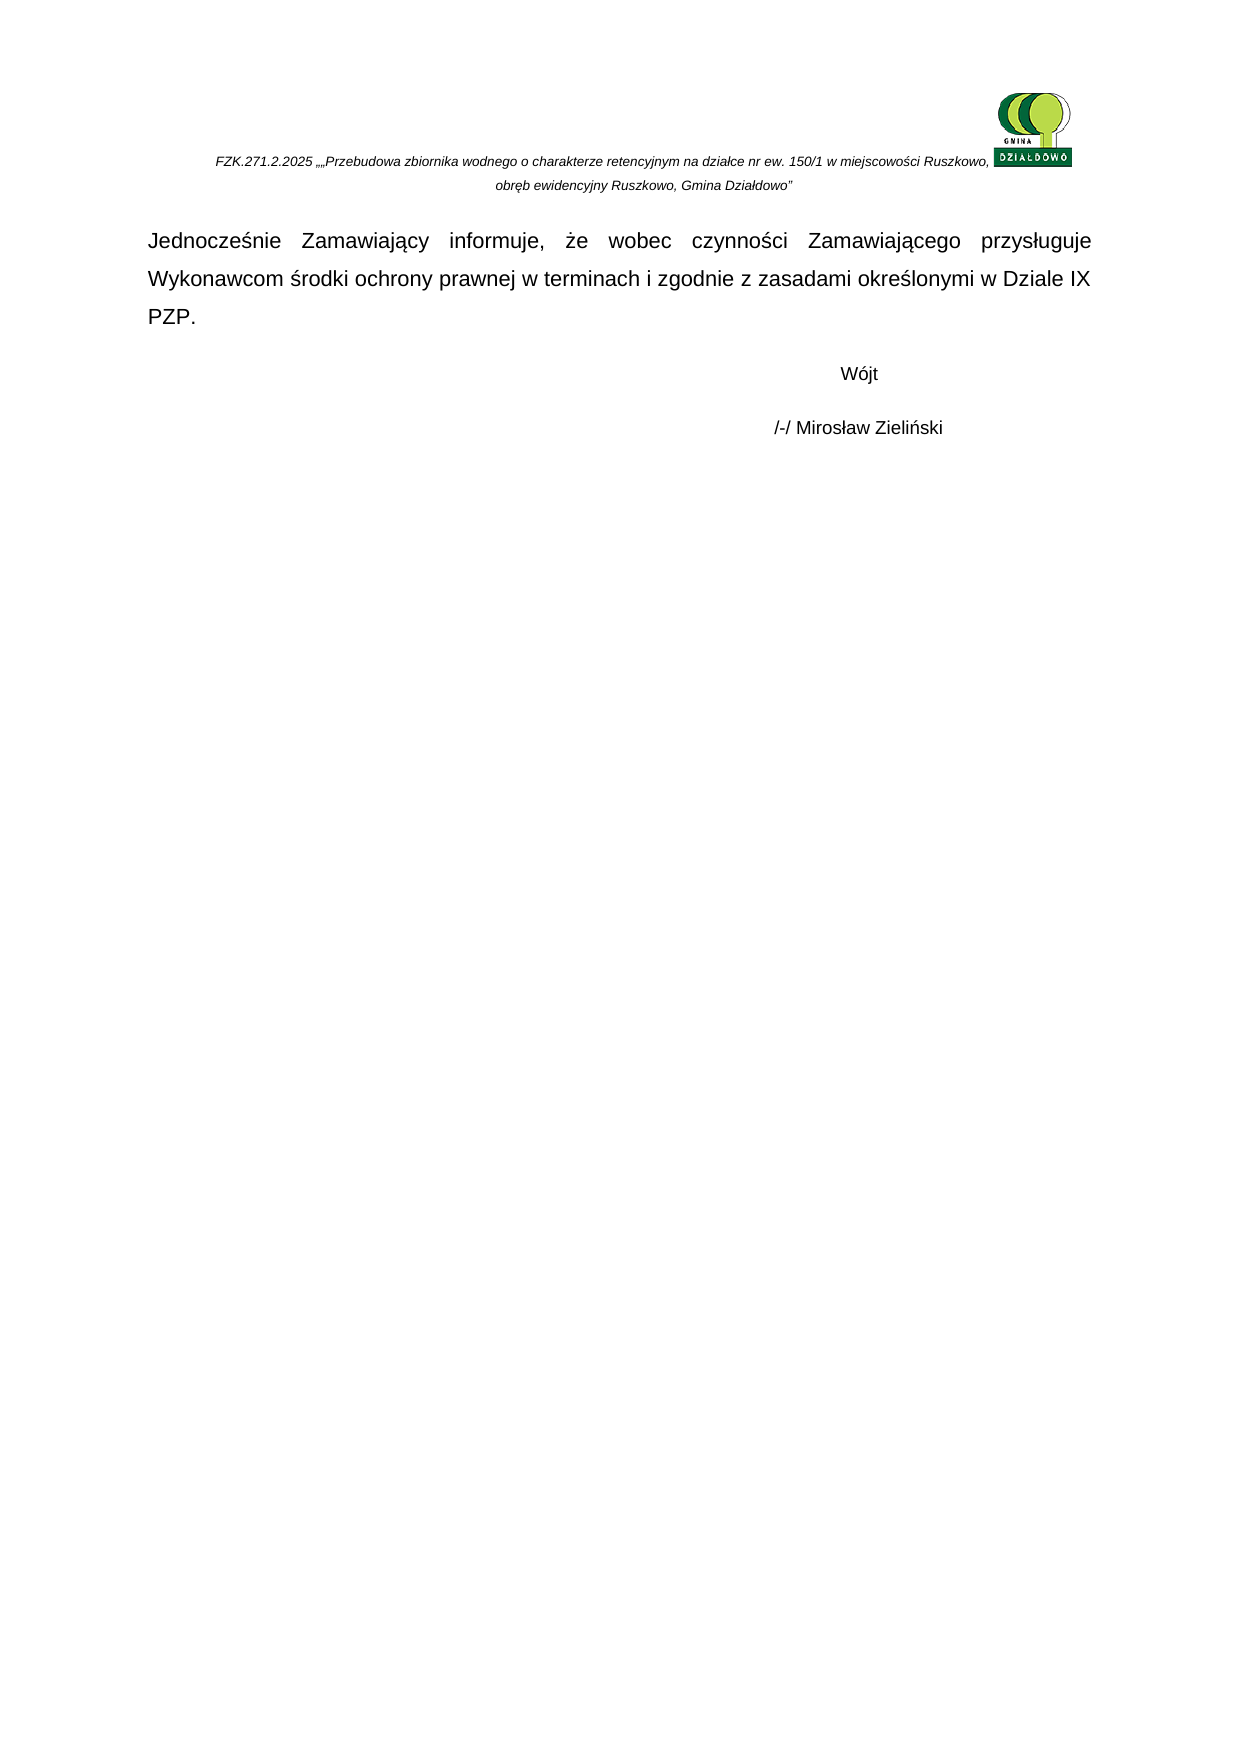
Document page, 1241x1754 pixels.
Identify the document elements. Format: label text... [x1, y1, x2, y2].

text Wójt [738, 363, 1093, 384]
text Jednocześnie Zamawiający informuje, że wobec czynności Zamawiającego przysługuje Wykonawcom środki ochrony prawnej w terminach i zgodnie z zasadami określonymi w Dziale IX PZP. [148, 228, 1093, 329]
text /-/ Mirosław Zieliński [148, 417, 1093, 439]
picture [993, 93, 1072, 167]
